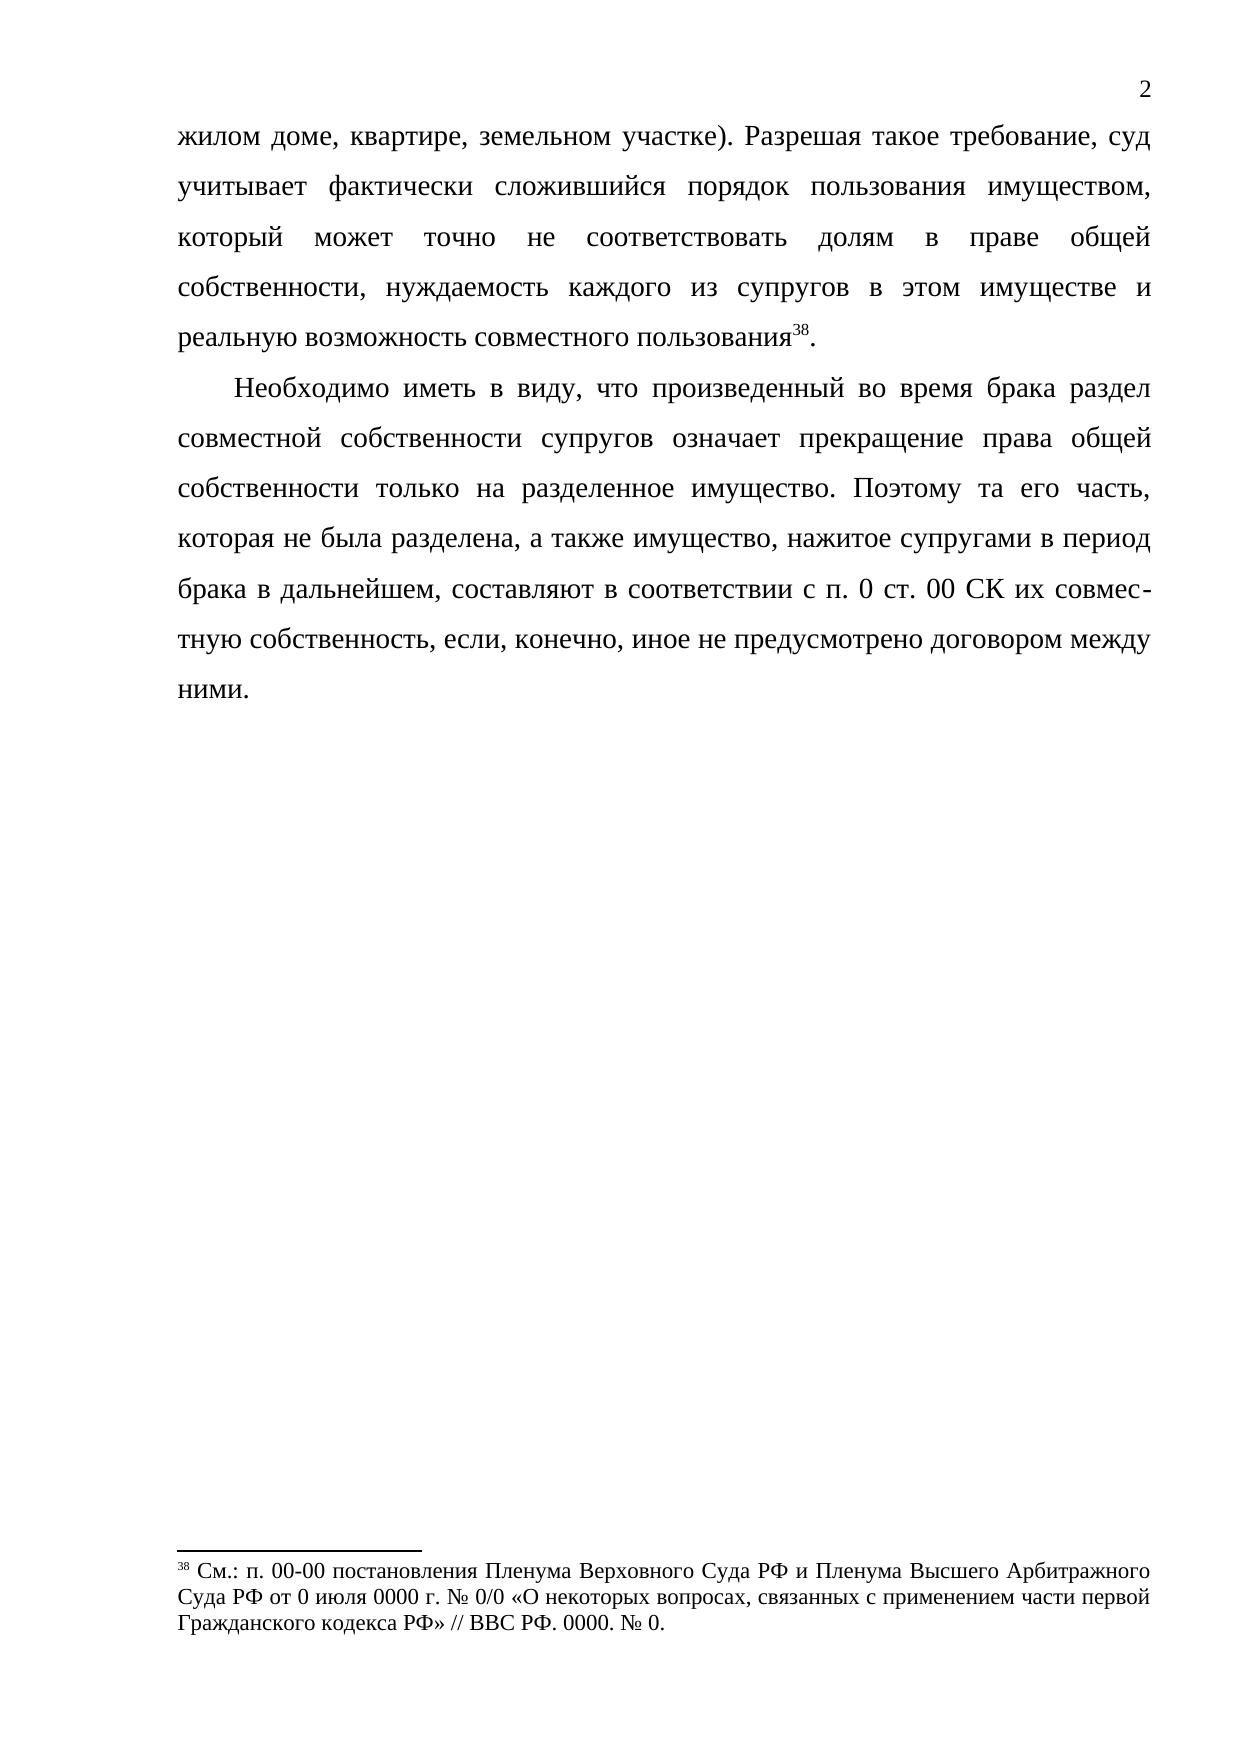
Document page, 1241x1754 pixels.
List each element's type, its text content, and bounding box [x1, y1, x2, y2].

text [177, 118, 1152, 353]
text Необходимо иметь в виду, что произведенный во время брака раздел совместной собственности супругов означает прекращение права общей собственности только на разделенное имущество. Поэтому та его часть, которая не была разделена, а также имущество, нажитое супругами в период брака в дальнейшем, составляют в соответствии с п. 0 ст. 00 СК их совместную собственность, если, конечно, иное не предусмотрено договором между ними. [177, 370, 1152, 705]
